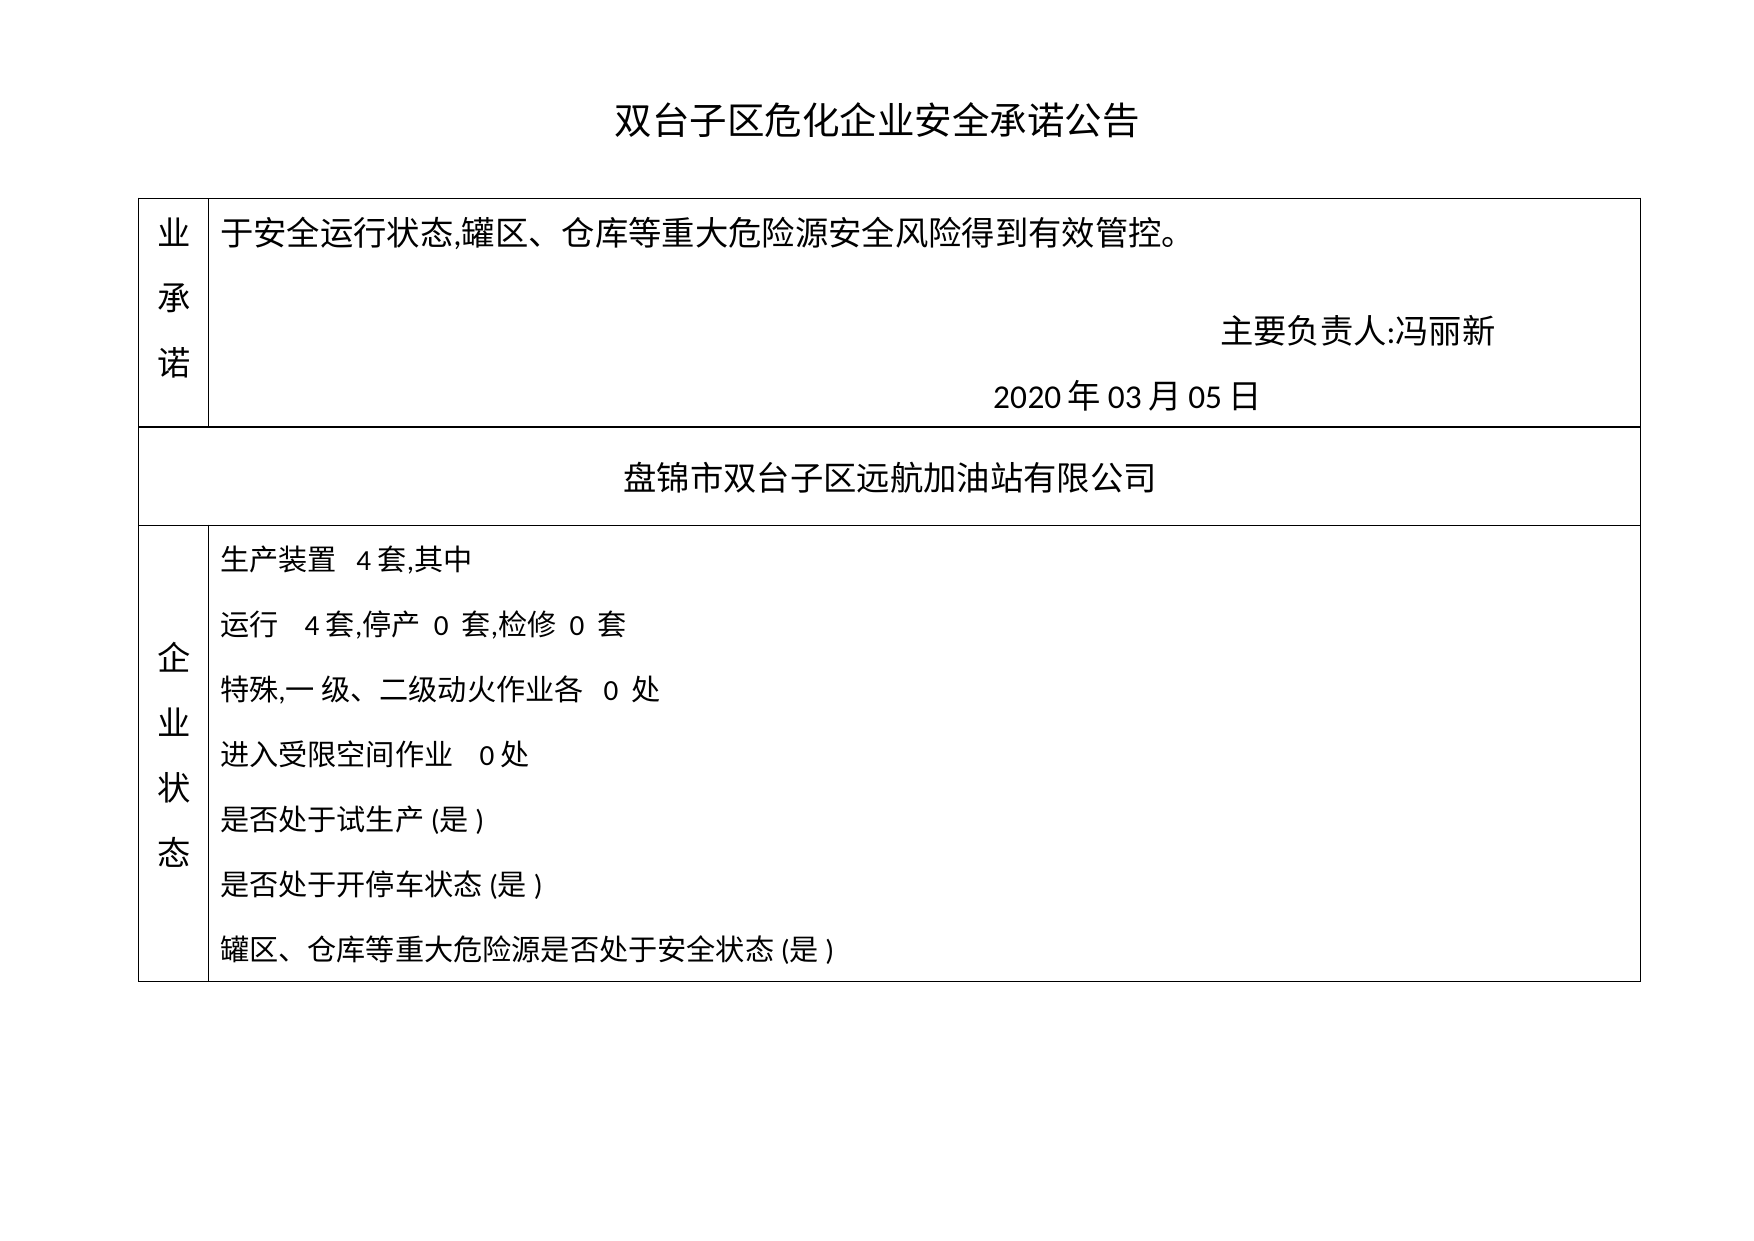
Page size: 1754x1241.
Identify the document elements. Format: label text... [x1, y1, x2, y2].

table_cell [209, 199, 1640, 426]
table_cell 企业状态 [139, 526, 208, 981]
table_header 盘锦市双台子区远航加油站有限公司 [139, 428, 1640, 524]
table_cell 生产装置 4 套,其中 运行 4 套,停产 0 套,检修 0 套 特殊,一 级、二级动火作业各 0 处 进入受限空间作业 0 处 是否处于试生产 (是 ) 是否处于开停车状态 (是 ) 罐区、仓库等重大危险源是否处于安全状态 (是 ) [209, 526, 1640, 981]
table_cell 企业承诺 [139, 199, 208, 426]
